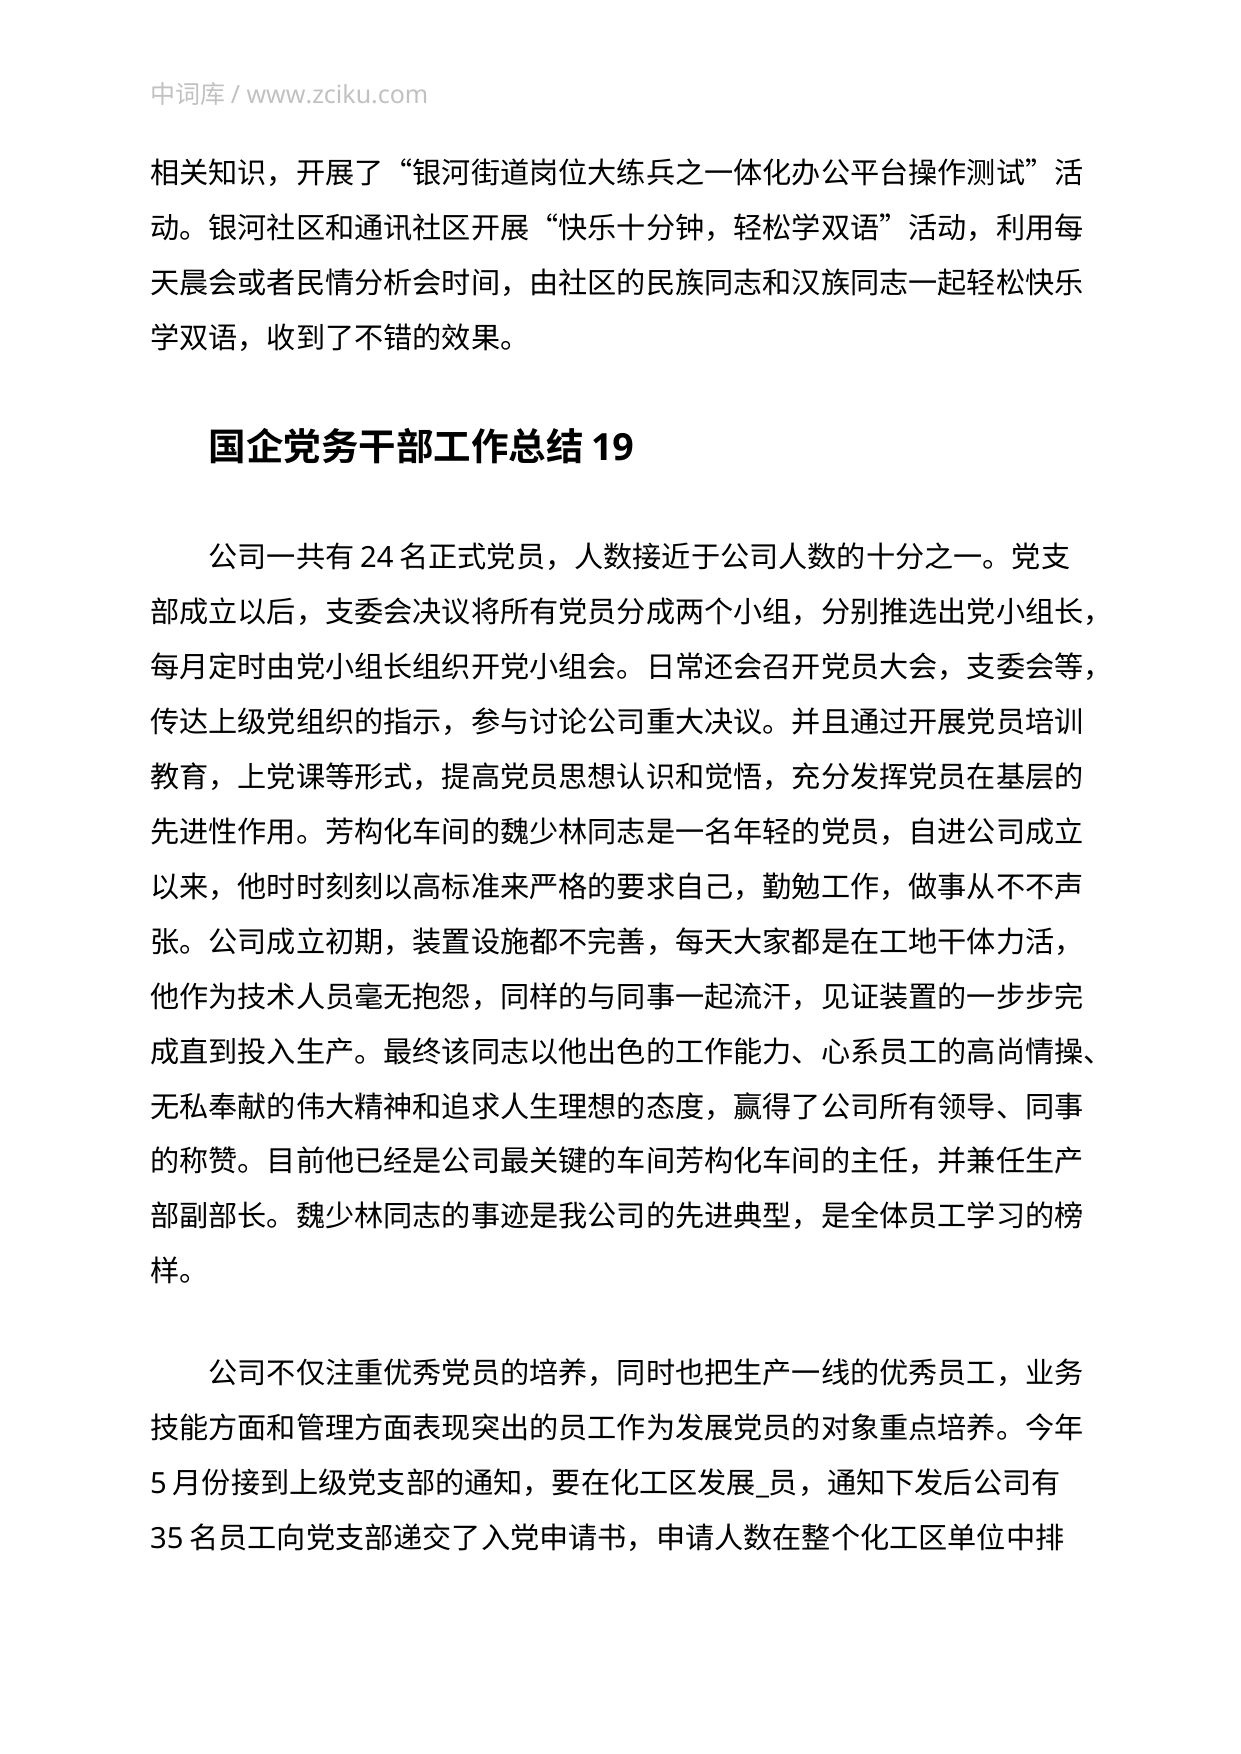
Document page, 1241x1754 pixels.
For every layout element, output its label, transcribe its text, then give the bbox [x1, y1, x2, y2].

text 公司一共有24名正式党员，人数接近于公司人数的十分之一。党支部成立以后，支委会决议将所有党员分成两个小组，分别推选出党小组长，每月定时由党小组长组织开党小组会。日常还会召开党员大会，支委会等，传达上级党组织的指示，参与讨论公司重大决议。并且通过开展党员培训教育，上党课等形式，提高党员思想认识和觉悟，充分发挥党员在基层的先进性作用。芳构化车间的魏少林同志是一名年轻的党员，自进公司成立以来，他时时刻刻以高标准来严格的要求自己，勤勉工作，做事从不不声张。公司成立初期，装置设施都不完善，每天大家都是在工地干体力活，他作为技术人员毫无抱怨，同样的与同事一起流汗，见证装置的一步步完成直到投入生产。最终该同志以他出色的工作能力、心系员工的高尚情操、无私奉献的伟大精神和追求人生理想的态度，赢得了公司所有领导、同事的称赞。目前他已经是公司最关键的车间芳构化车间的主任，并兼任生产部副部长。魏少林同志的事迹是我公司的先进典型，是全体员工学习的榜样。 [150, 534, 1090, 1290]
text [150, 150, 1090, 357]
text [150, 1349, 1090, 1557]
text 国企党务干部工作总结19 [150, 416, 1090, 471]
